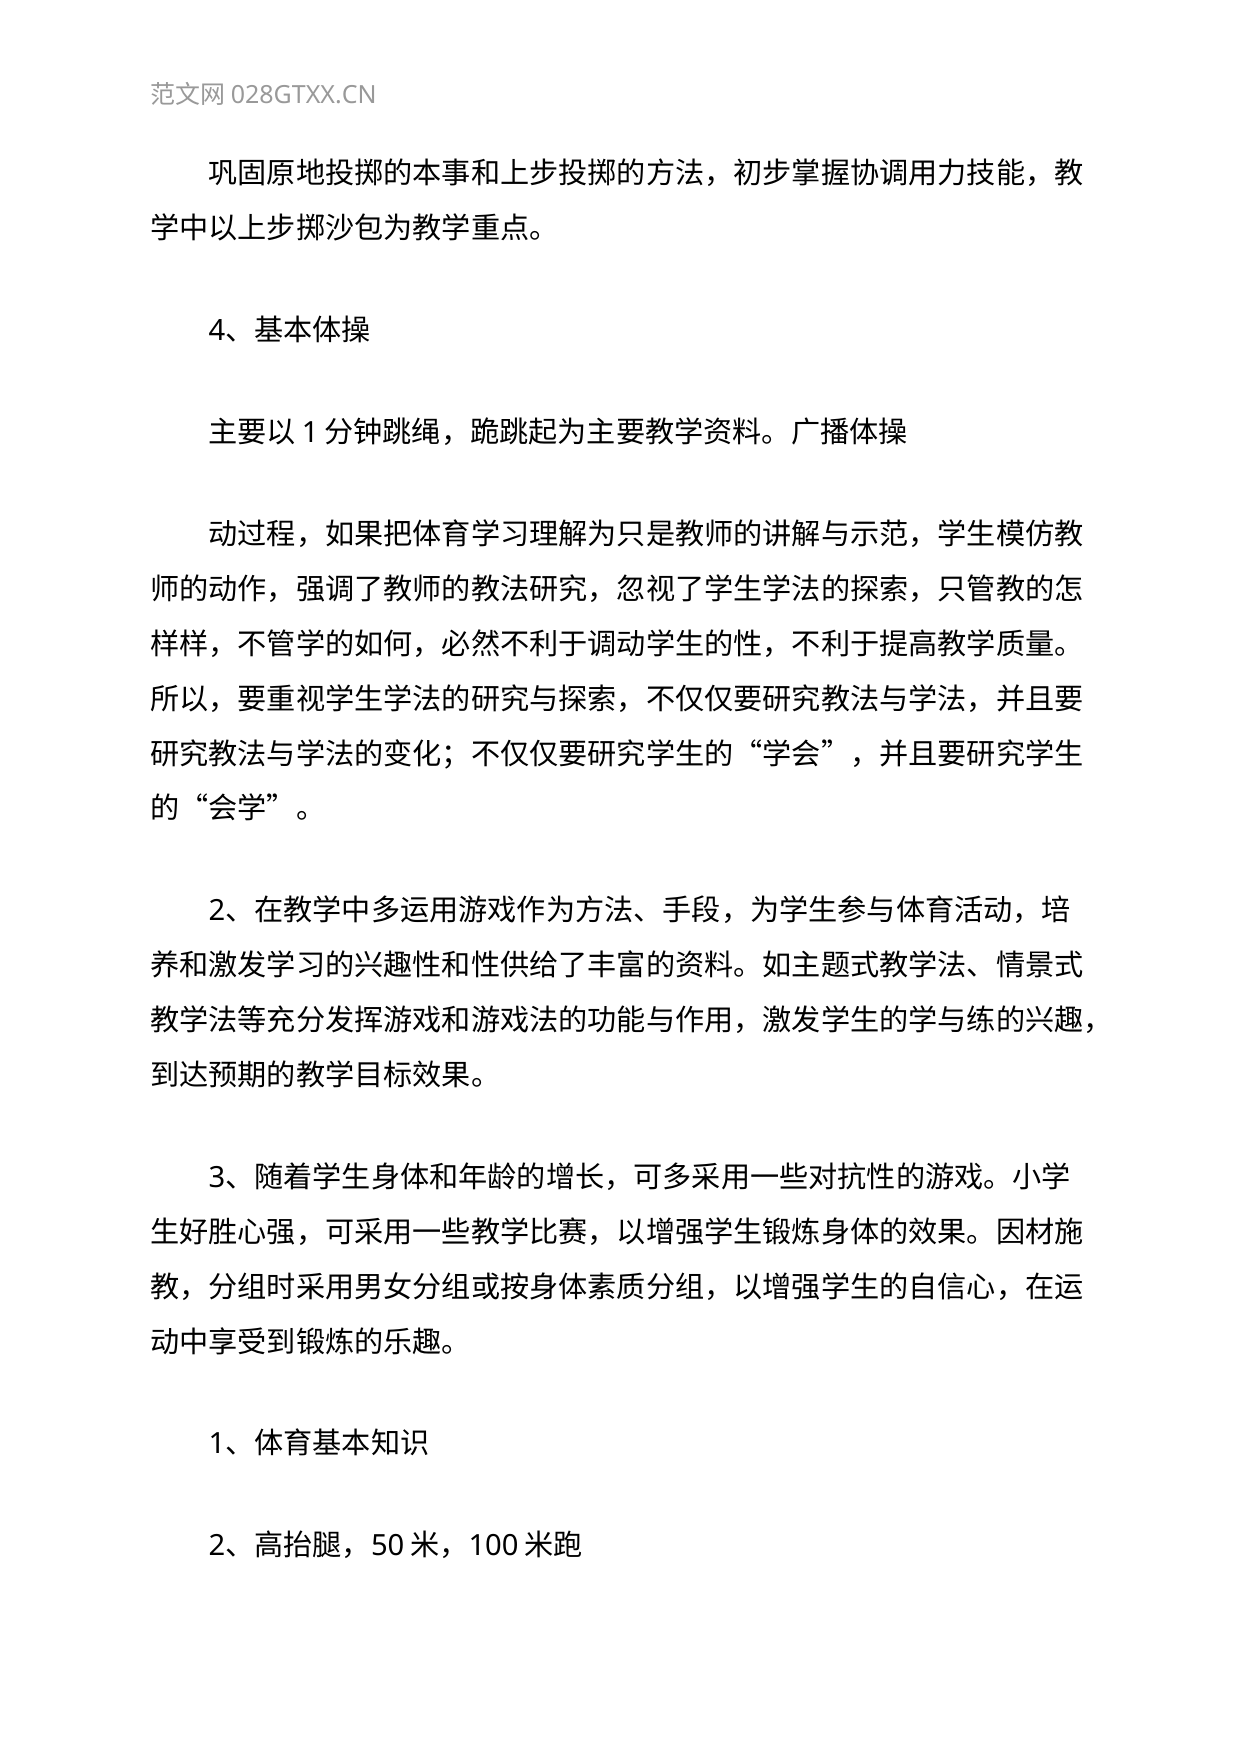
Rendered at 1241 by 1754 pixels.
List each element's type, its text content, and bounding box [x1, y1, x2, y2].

text 4、基本体操 [150, 307, 1090, 349]
text 3、随着学生身体和年龄的增长，可多采用一些对抗性的游戏。小学生好胜心强，可采用一些教学比赛，以增强学生锻炼身体的效果。因材施教，分组时采用男女分组或按身体素质分组，以增强学生的自信心，在运动中享受到锻炼的乐趣。 [150, 1153, 1090, 1361]
text 1、体育基本知识 [150, 1420, 1090, 1462]
text 动过程，如果把体育学习理解为只是教师的讲解与示范，学生模仿教师的动作，强调了教师的教法研究，忽视了学生学法的探索，只管教的怎样样，不管学的如何，必然不利于调动学生的性，不利于提高教学质量。所以，要重视学生学法的研究与探索，不仅仅要研究教法与学法，并且要研究教法与学法的变化；不仅仅要研究学生的“学会”，并且要研究学生的“会学”。 [150, 511, 1090, 827]
text 巩固原地投掷的本事和上步投掷的方法，初步掌握协调用力技能，教学中以上步掷沙包为教学重点。 [150, 150, 1090, 247]
text 2、在教学中多运用游戏作为方法、手段，为学生参与体育活动，培养和激发学习的兴趣性和性供给了丰富的资料。如主题式教学法、情景式教学法等充分发挥游戏和游戏法的功能与作用，激发学生的学与练的兴趣，到达预期的教学目标效果。 [150, 887, 1090, 1094]
text 主要以1分钟跳绳，跪跳起为主要教学资料。广播体操 [150, 409, 1090, 451]
text 2、高抬腿，50米，100米跑 [150, 1522, 1090, 1564]
